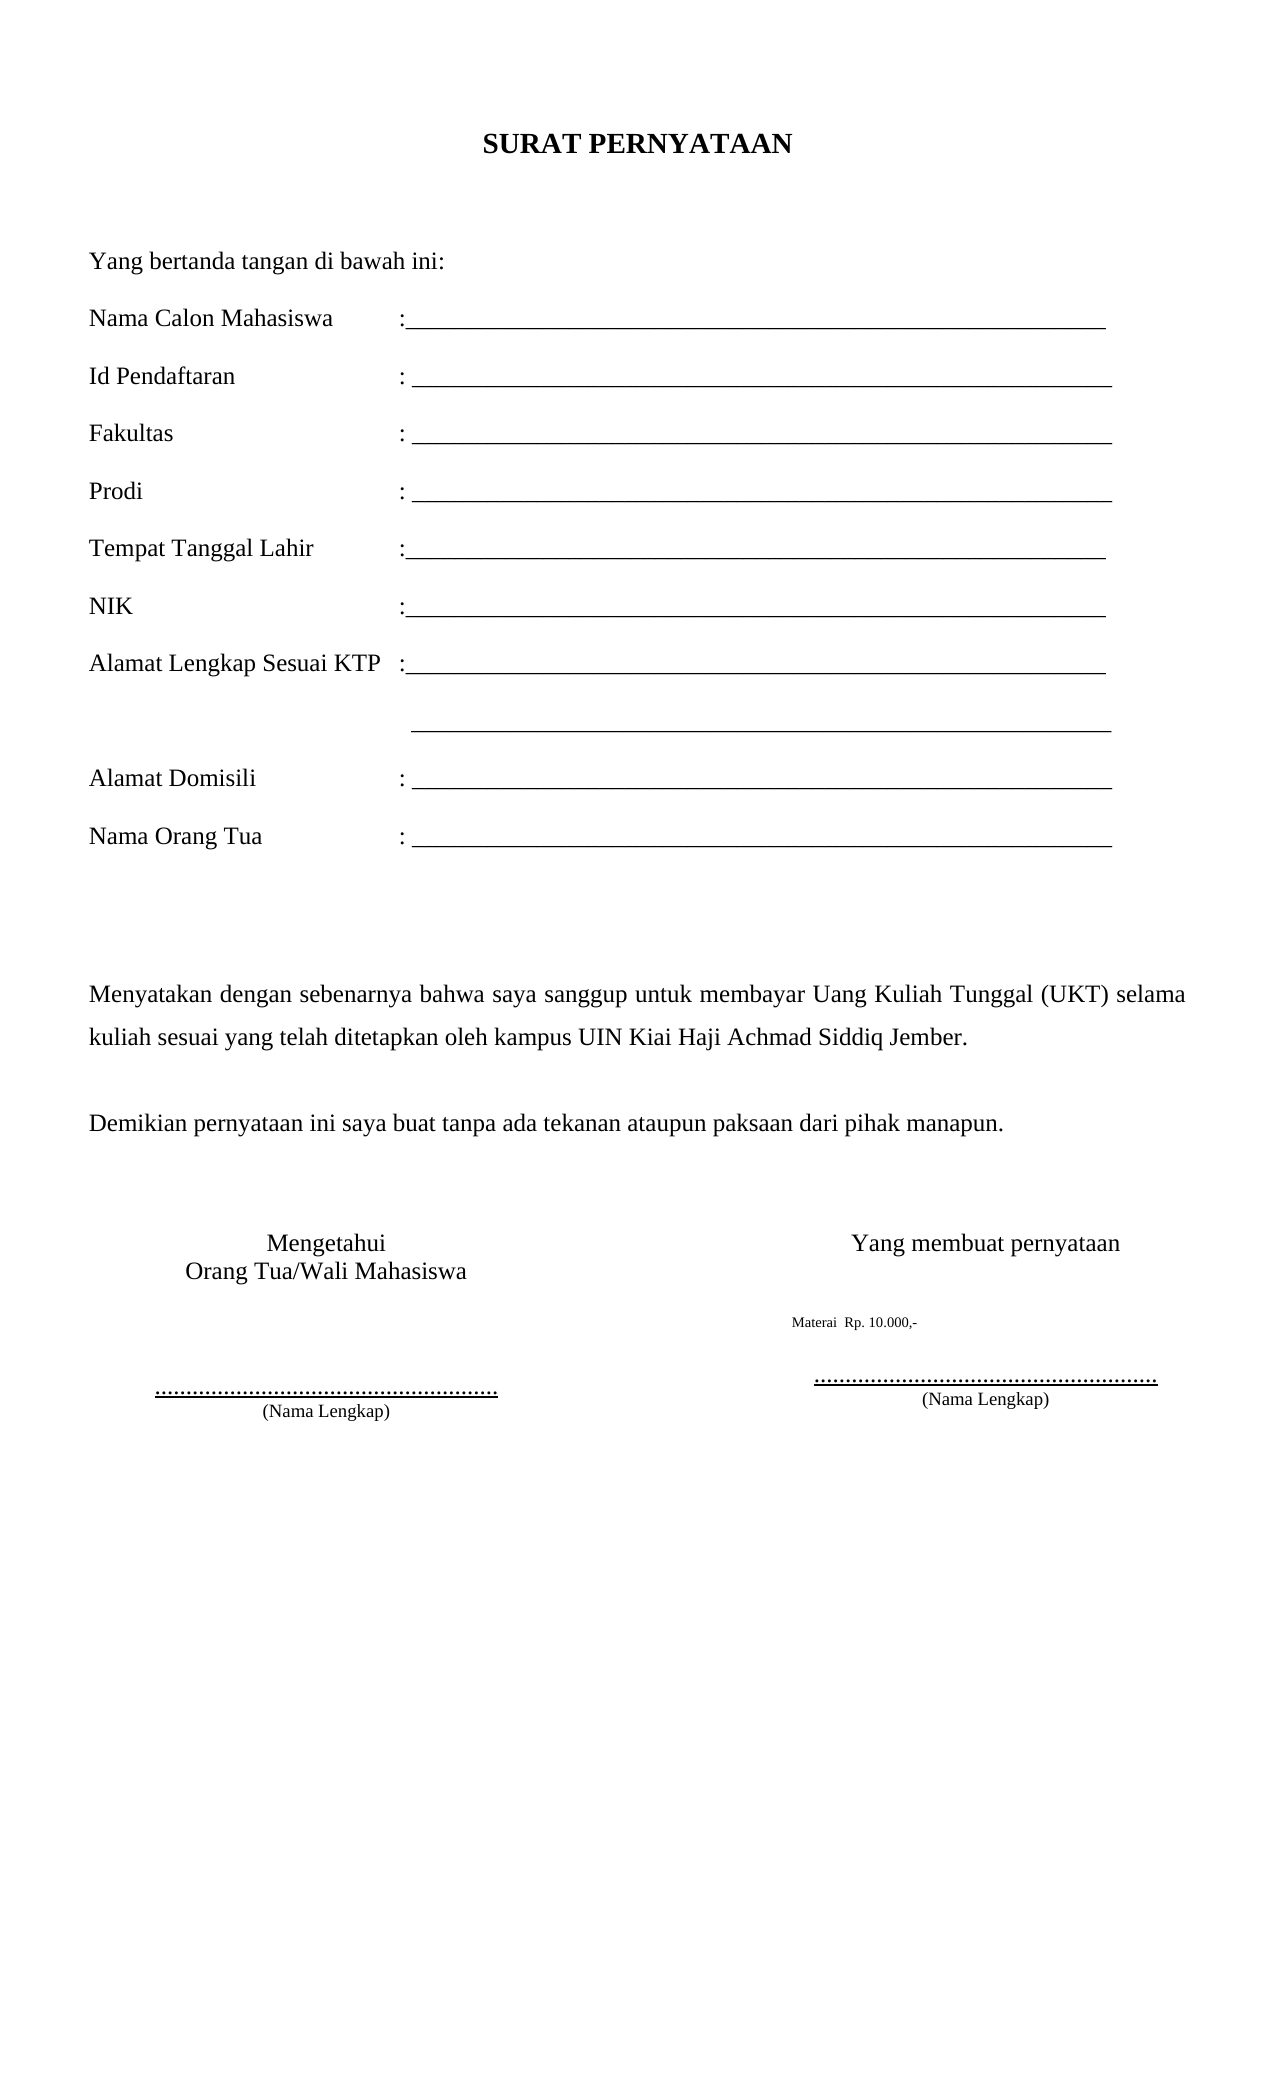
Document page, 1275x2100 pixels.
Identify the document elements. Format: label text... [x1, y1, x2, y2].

text Id Pendaftaran : ________________________________________________________ [89, 361, 1186, 390]
text NIK :________________________________________________________ [89, 591, 1186, 620]
text ________________________________________________________ [89, 706, 1186, 735]
text Alamat Lengkap Sesuai KTP :________________________________________________________ [89, 648, 1186, 677]
text Fakultas : ________________________________________________________ [89, 418, 1186, 447]
text Menyatakan dengan sebenarnya bahwa saya sanggup untuk membayar Uang Kuliah Tunggal (UKT) selama kuliah sesuai yang telah ditetapkan oleh kampus UIN Kiai Haji Achmad Siddiq Jember. [89, 979, 1186, 1051]
text Prodi : ________________________________________________________ [89, 476, 1186, 505]
text Nama Orang Tua : ________________________________________________________ [89, 821, 1186, 850]
text Yang bertanda tangan di bawah ini: [89, 246, 1186, 275]
text Tempat Tanggal Lahir :________________________________________________________ [89, 533, 1186, 562]
text SURAT PERNYATAAN [89, 126, 1186, 160]
text Nama Calon Mahasiswa :________________________________________________________ [89, 303, 1186, 332]
text Demikian pernyataan ini saya buat tanpa ada tekanan ataupun paksaan dari pihak manapun. [89, 1108, 1186, 1137]
text Alamat Domisili : ________________________________________________________ [89, 763, 1186, 792]
